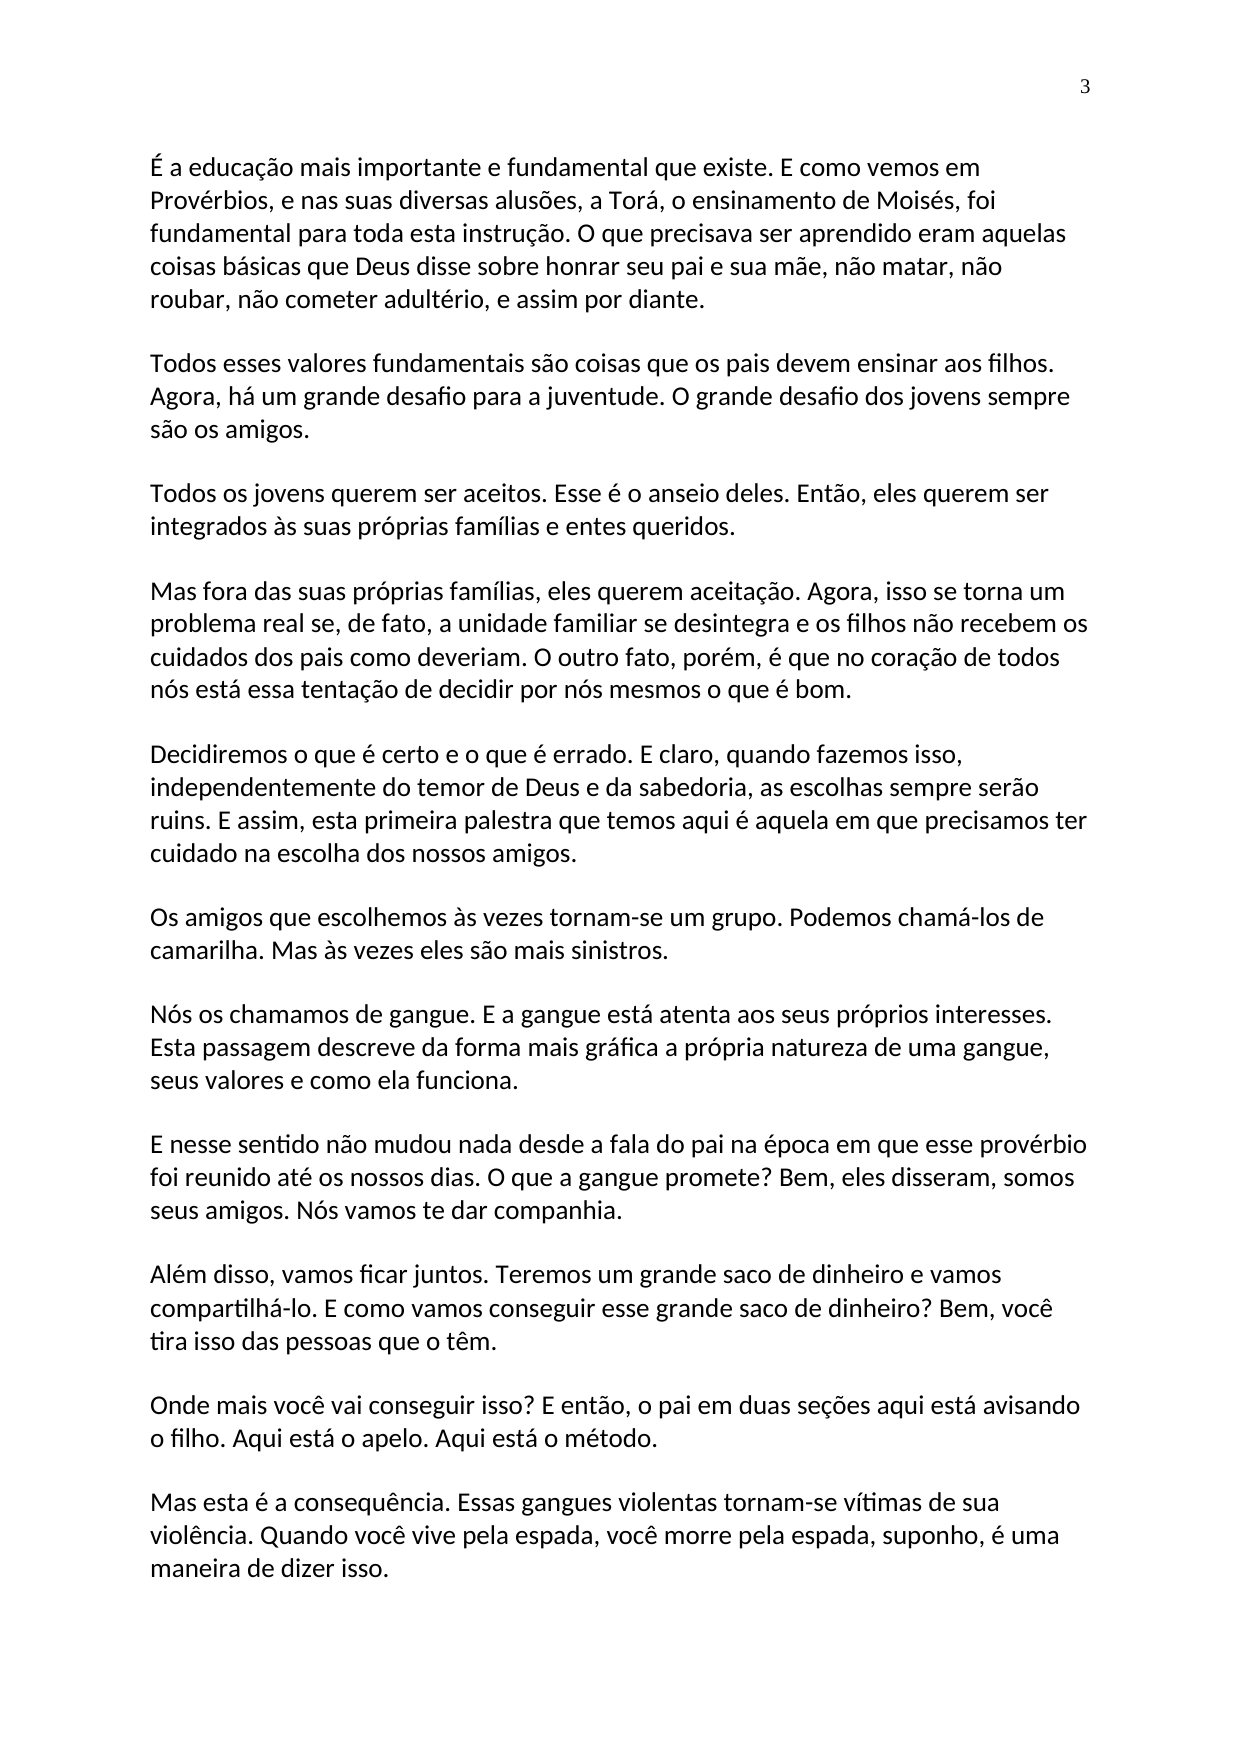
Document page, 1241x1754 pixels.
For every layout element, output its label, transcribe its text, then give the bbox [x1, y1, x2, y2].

text Todos os jovens querem ser aceitos. Esse é o anseio deles. Então, eles querem ser integrados às suas próprias famílias e entes queridos. [150, 476, 1090, 542]
text Todos esses valores fundamentais são coisas que os pais devem ensinar aos filhos. Agora, há um grande desafio para a juventude. O grande desafio dos jovens sempre são os amigos. [150, 346, 1090, 445]
text Onde mais você vai conseguir isso? E então, o pai em duas seções aqui está avisando o filho. Aqui está o apelo. Aqui está o método. [150, 1388, 1090, 1454]
text É a educação mais importante e fundamental que existe. E como vemos em Provérbios, e nas suas diversas alusões, a Torá, o ensinamento de Moisés, foi fundamental para toda esta instrução. O que precisava ser aprendido eram aquelas coisas básicas que Deus disse sobre honrar seu pai e sua mãe, não matar, não roubar, não cometer adultério, e assim por diante. [150, 150, 1090, 315]
text Mas fora das suas próprias famílias, eles querem aceitação. Agora, isso se torna um problema real se, de fato, a unidade familiar se desintegra e os filhos não recebem os cuidados dos pais como deveriam. O outro fato, porém, é que no coração de todos nós está essa tentação de decidir por nós mesmos o que é bom. [150, 574, 1090, 706]
text E nesse sentido não mudou nada desde a fala do pai na época em que esse provérbio foi reunido até os nossos dias. O que a gangue promete? Bem, eles disseram, somos seus amigos. Nós vamos te dar companhia. [150, 1127, 1090, 1227]
text Decidiremos o que é certo e o que é errado. E claro, quando fazemos isso, independentemente do temor de Deus e da sabedoria, as escolhas sempre serão ruins. E assim, esta primeira palestra que temos aqui é aquela em que precisamos ter cuidado na escolha dos nossos amigos. [150, 737, 1090, 869]
text Nós os chamamos de gangue. E a gangue está atenta aos seus próprios interesses. Esta passagem descreve da forma mais gráfica a própria natureza de uma gangue, seus valores e como ela funciona. [150, 997, 1090, 1096]
text Os amigos que escolhemos às vezes tornam-se um grupo. Podemos chamá-los de camarilha. Mas às vezes eles são mais sinistros. [150, 900, 1090, 966]
text Mas esta é a consequência. Essas gangues violentas tornam-se vítimas de sua violência. Quando você vive pela espada, você morre pela espada, suponho, é uma maneira de dizer isso. [150, 1485, 1090, 1584]
text Além disso, vamos ficar juntos. Teremos um grande saco de dinheiro e vamos compartilhá-lo. E como vamos conseguir esse grande saco de dinheiro? Bem, você tira isso das pessoas que o têm. [150, 1258, 1090, 1357]
